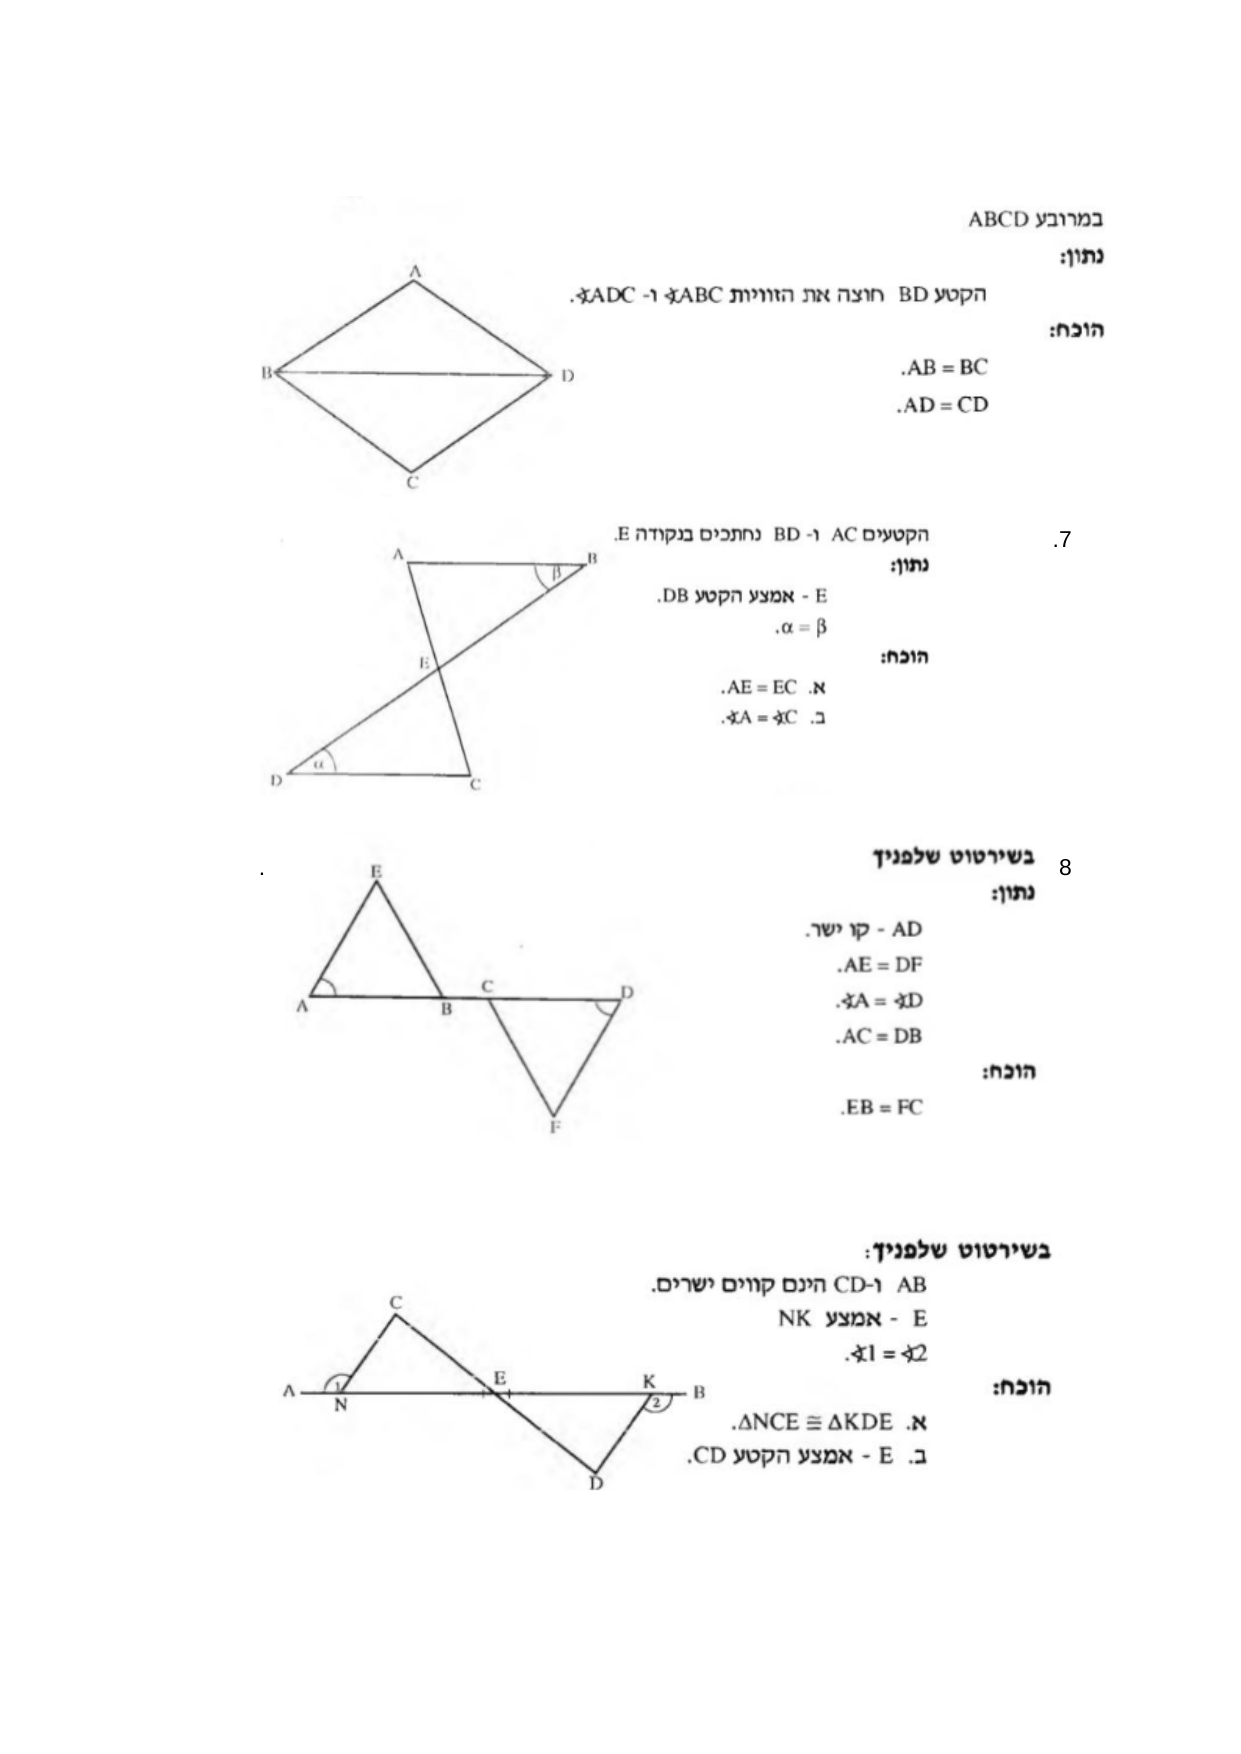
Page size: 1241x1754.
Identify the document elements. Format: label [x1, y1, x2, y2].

picture [260, 515, 942, 796]
picture [260, 196, 1125, 498]
picture [285, 831, 1049, 1147]
picture [276, 1226, 1089, 1498]
